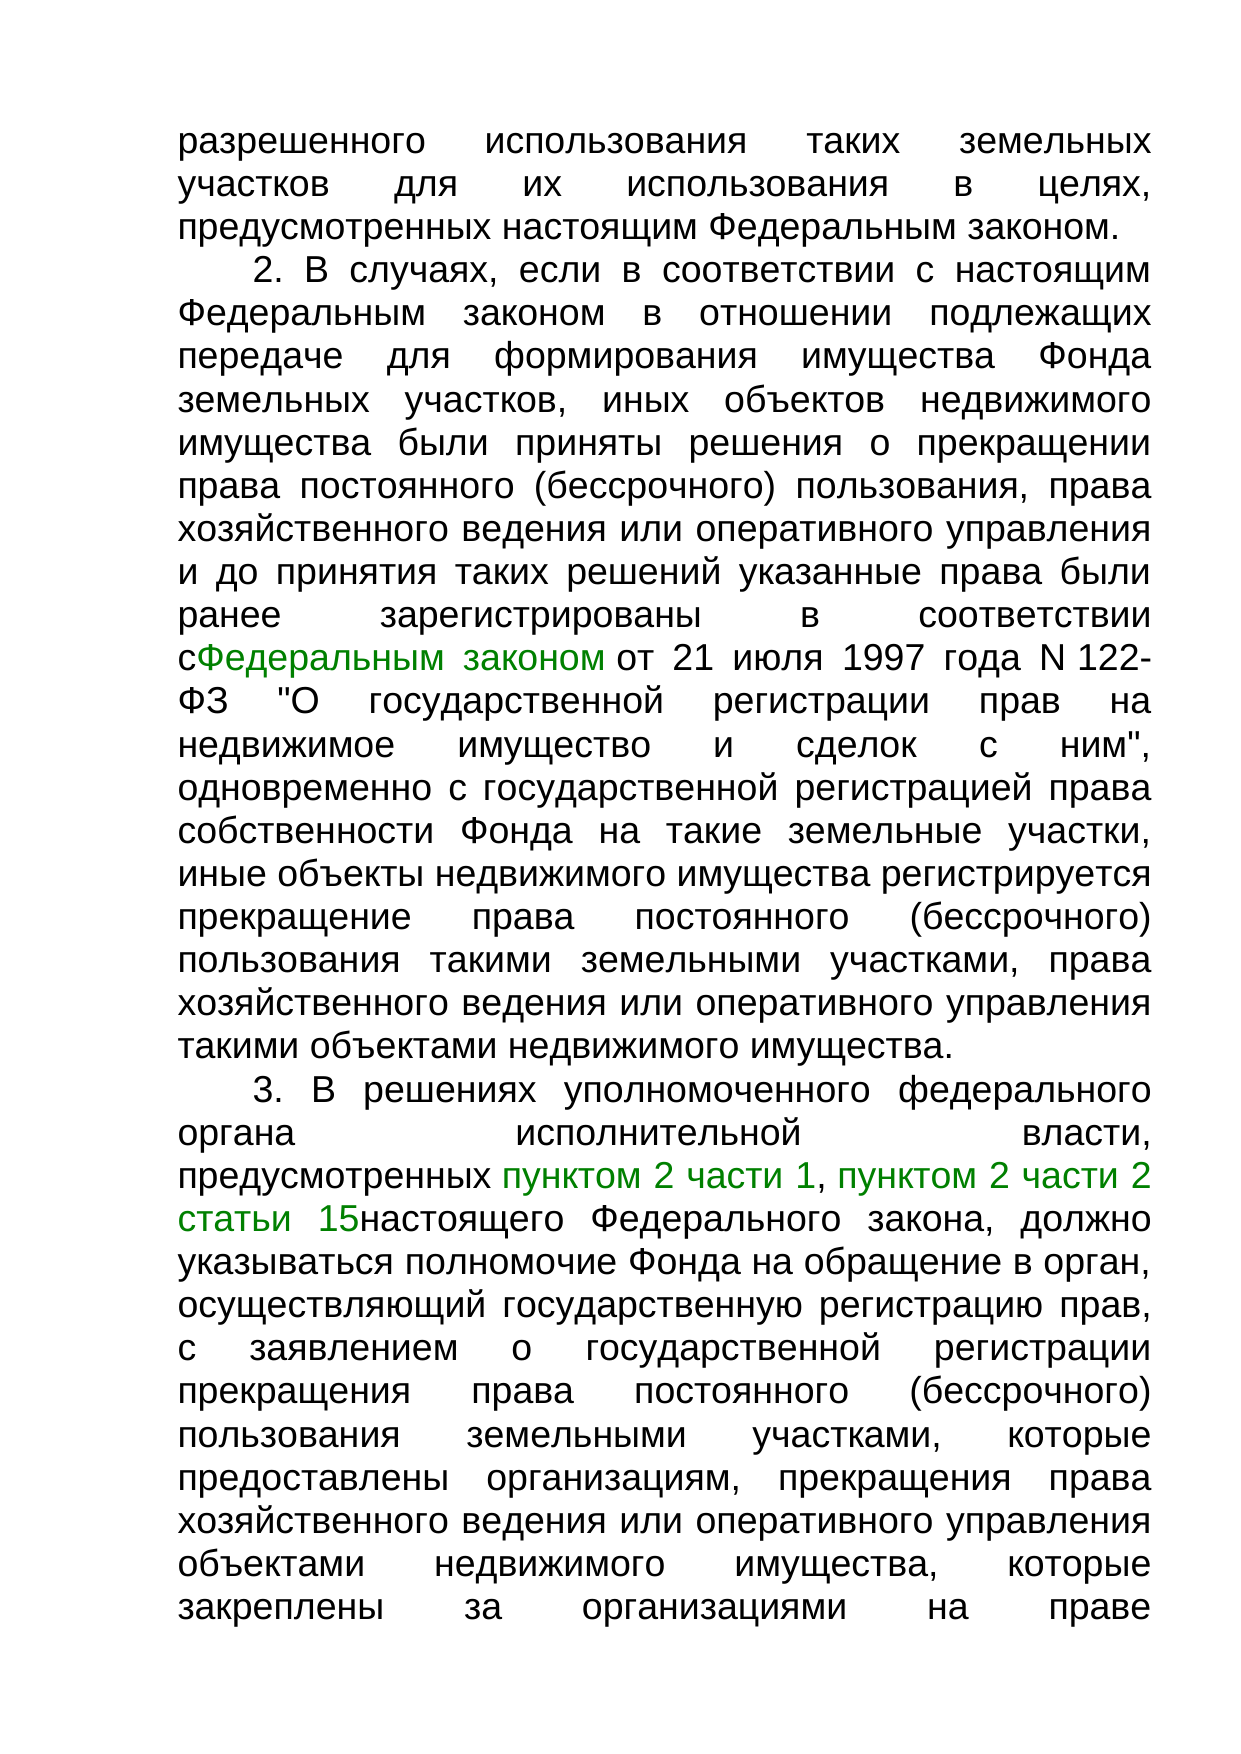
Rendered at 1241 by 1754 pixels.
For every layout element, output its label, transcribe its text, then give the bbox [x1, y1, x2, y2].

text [177, 118, 1152, 247]
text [177, 1067, 1152, 1627]
text 2. В случаях, если в соответствии с настоящим Федеральным законом в отношении подлежащих передаче для формирования имущества Фонда земельных участков, иных объектов недвижимого имущества были приняты решения о прекращении права постоянного (бессрочного) пользования, права хозяйственного ведения или оперативного управления и до принятия таких решений указанные права были ранее зарегистрированы в соответствии сФедеральным законом от 21 июля 1997 года N 122-ФЗ "О государственной регистрации прав на недвижимое имущество и сделок с ним", одновременно с государственной регистрацией права собственности Фонда на такие земельные участки, иные объекты недвижимого имущества регистрируется прекращение права постоянного (бессрочного) пользования такими земельными участками, права хозяйственного ведения или оперативного управления такими объектами недвижимого имущества. [177, 247, 1152, 1067]
